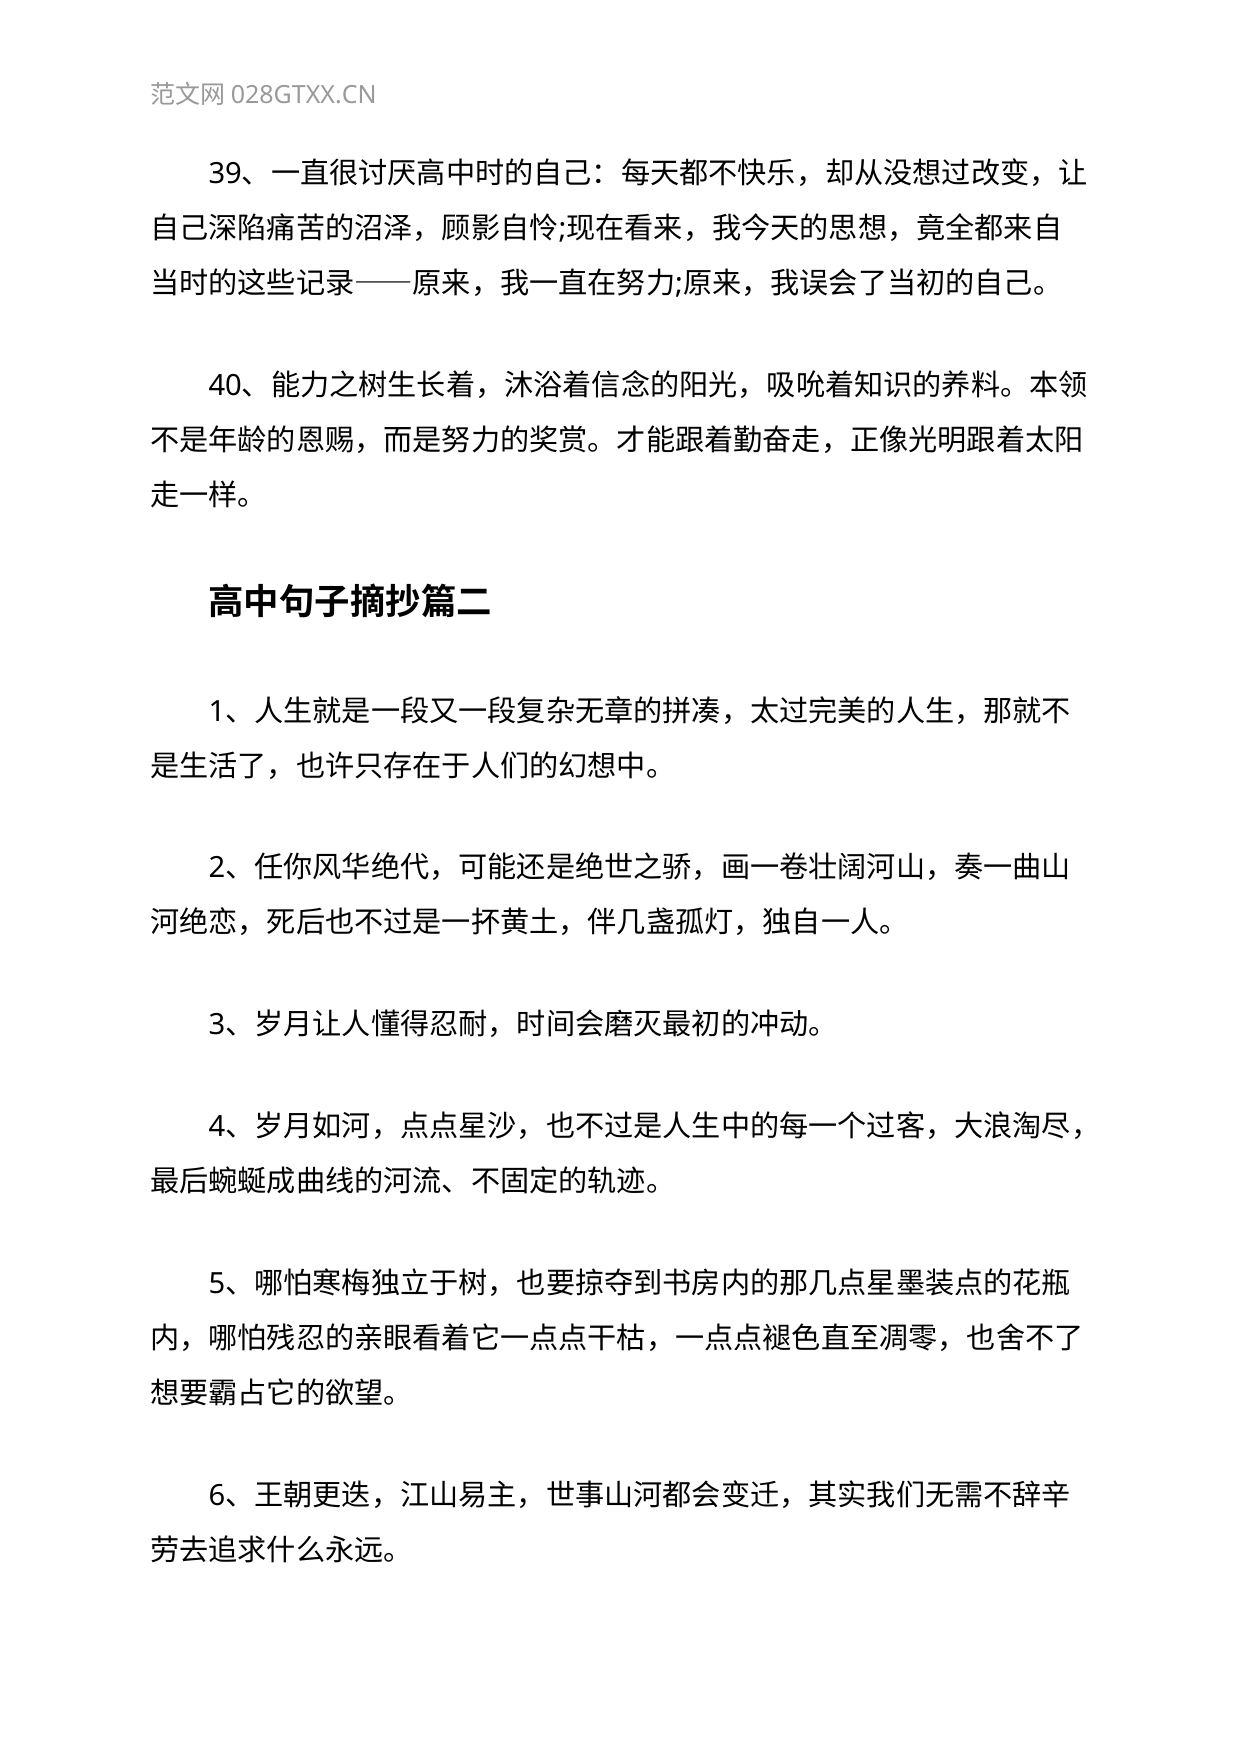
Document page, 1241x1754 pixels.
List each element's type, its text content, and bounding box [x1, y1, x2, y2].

text 2、任你风华绝代，可能还是绝世之骄，画一卷壮阔河山，奏一曲山河绝恋，死后也不过是一抔黄土，伴几盏孤灯，独自一人。 [150, 844, 1090, 941]
text 3、岁月让人懂得忍耐，时间会磨灭最初的冲动。 [150, 1001, 1090, 1043]
text 6、王朝更迭，江山易主，世事山河都会变迁，其实我们无需不辞辛劳去追求什么永远。 [150, 1471, 1090, 1568]
text 1、人生就是一段又一段复杂无章的拼凑，太过完美的人生，那就不是生活了，也许只存在于人们的幻想中。 [150, 687, 1090, 784]
text 高中句子摘抄篇二 [150, 574, 1090, 625]
text 4、岁月如河，点点星沙，也不过是人生中的每一个过客，大浪淘尽，最后蜿蜒成曲线的河流、不固定的轨迹。 [150, 1103, 1090, 1200]
text 40、能力之树生长着，沐浴着信念的阳光，吸吮着知识的养料。本领不是年龄的恩赐，而是努力的奖赏。才能跟着勤奋走，正像光明跟着太阳走一样。 [150, 362, 1090, 514]
text 39、一直很讨厌高中时的自己：每天都不快乐，却从没想过改变，让自己深陷痛苦的沼泽，顾影自怜;现在看来，我今天的思想，竟全都来自当时的这些记录——原来，我一直在努力;原来，我误会了当初的自己。 [150, 150, 1090, 302]
text 5、哪怕寒梅独立于树，也要掠夺到书房内的那几点星墨装点的花瓶内，哪怕残忍的亲眼看着它一点点干枯，一点点褪色直至凋零，也舍不了想要霸占它的欲望。 [150, 1259, 1090, 1412]
